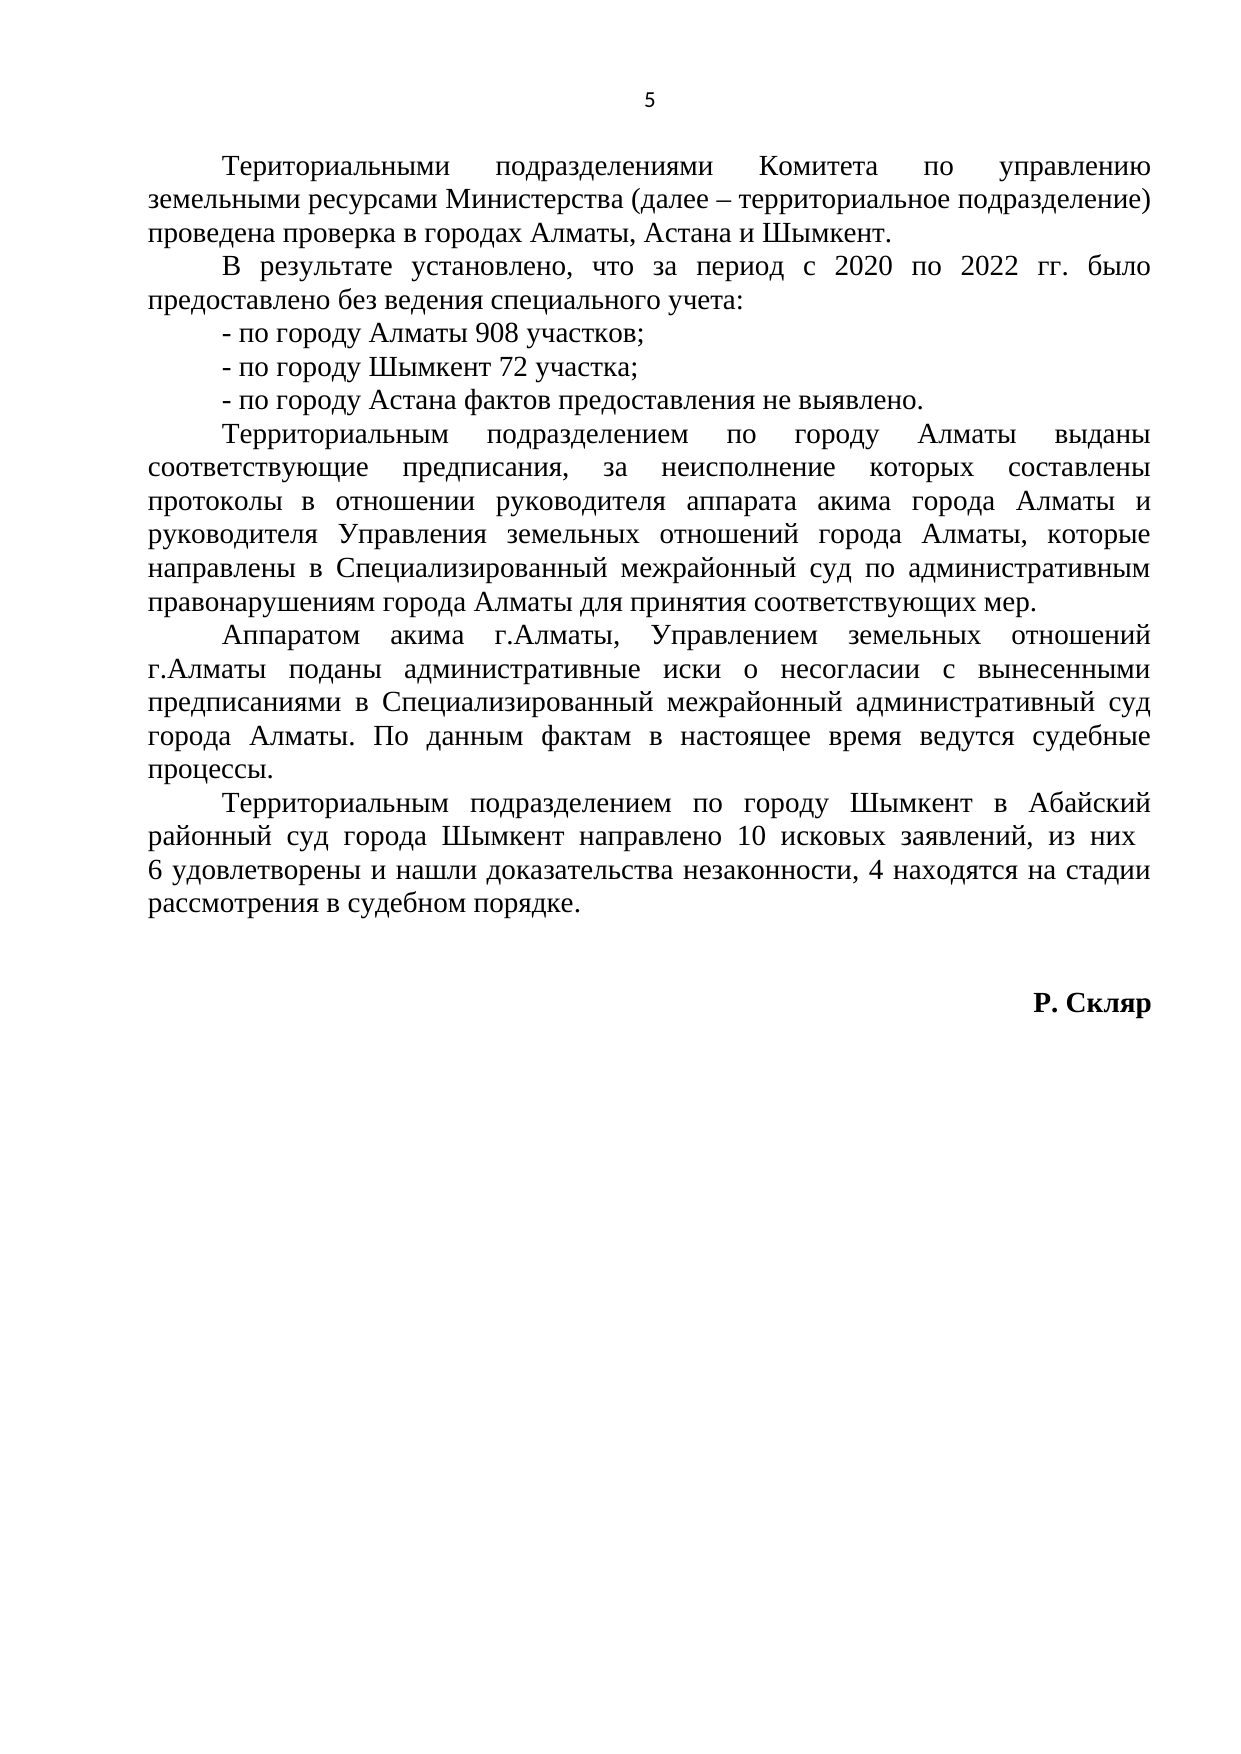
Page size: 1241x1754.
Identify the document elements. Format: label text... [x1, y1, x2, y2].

text Териториальными подразделениями Комитета по управлению земельными ресурсами Министерства (далее – территориальное подразделение) проведена проверка в городах Алматы, Астана и Шымкент. [148, 148, 1152, 248]
text - по городу Алматы 908 участков; [148, 315, 1152, 349]
text Территориальным подразделением по городу Алматы выданы соответствующие предписания, за неисполнение которых составлены протоколы в отношении руководителя аппарата акима города Алматы и руководителя Управления земельных отношений города Алматы, которые направлены в Специализированный межрайонный суд по административным правонарушениям города Алматы для принятия соответствующих мер. [148, 416, 1152, 617]
text - по городу Астана фактов предоставления не выявлено. [148, 382, 1152, 416]
text - по городу Шымкент 72 участка; [148, 349, 1152, 382]
text Р. Скляр [148, 985, 1152, 1018]
text Аппаратом акима г.Алматы, Управлением земельных отношений г.Алматы поданы административные иски о несогласии с вынесенными предписаниями в Специализированный межрайонный административный суд города Алматы. По данным фактам в настоящее время ведутся судебные процессы. [148, 617, 1152, 785]
text Территориальным подразделением по городу Шымкент в Абайский районный суд города Шымкент направлено 10 исковых заявлений, из них 6 удовлетворены и нашли доказательства незаконности, 4 находятся на стадии рассмотрения в судебном порядке. [148, 785, 1152, 984]
text В результате установлено, что за период с 2020 по 2022 гг. было предоставлено без ведения специального учета: [148, 248, 1152, 315]
